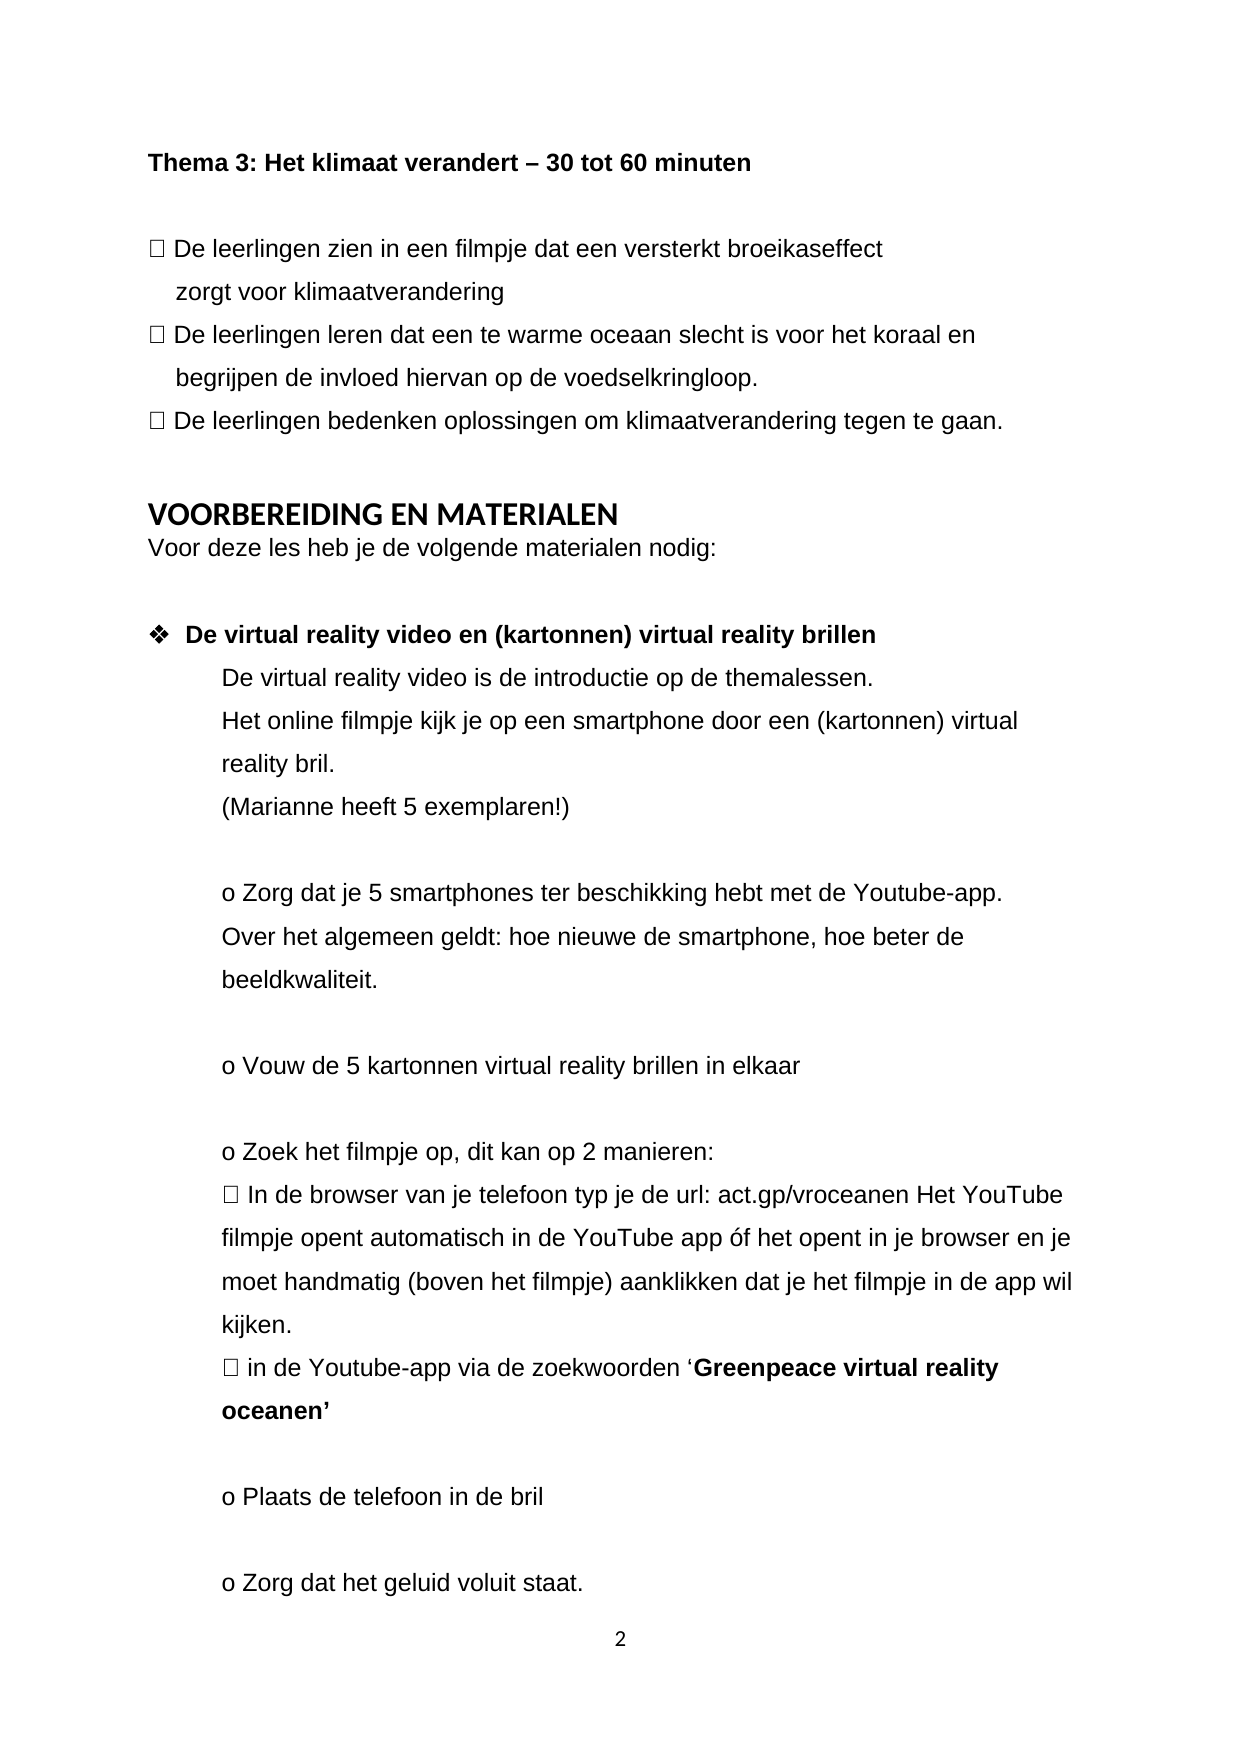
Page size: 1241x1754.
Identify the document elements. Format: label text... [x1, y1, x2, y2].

list De virtual reality video en (kartonnen) virtual reality brillen [148, 619, 1093, 648]
text zorgt voor klimaatverandering [148, 277, 1093, 306]
text  De leerlingen bedenken oplossingen om klimaatverandering tegen te gaan. [148, 406, 1093, 435]
text begrijpen de invloed hiervan op de voedselkringloop. [148, 363, 1093, 392]
text Over het algemeen geldt: hoe nieuwe de smartphone, hoe beter de beeldkwaliteit. [221, 922, 1093, 993]
text o Zoek het filmpje op, dit kan op 2 manieren: [221, 1137, 1093, 1166]
text  in de Youtube-app via de zoekwoorden ‘Greenpeace virtual reality oceanen’ [221, 1353, 1093, 1425]
text VOORBEREIDING EN MATERIALEN [148, 493, 1093, 533]
text  In de browser van je telefoon typ je de url: act.gp/vroceanen Het YouTube filmpje opent automatisch in de YouTube app óf het opent in je browser en je moet handmatig (boven het filmpje) aanklikken dat je het filmpje in de app wil kijken. [221, 1180, 1093, 1338]
text  De leerlingen leren dat een te warme oceaan slecht is voor het koraal en [148, 320, 1093, 349]
text o Zorg dat het geluid voluit staat. [221, 1568, 1093, 1597]
text Het online filmpje kijk je op een smartphone door een (kartonnen) virtual reality bril. [221, 706, 1093, 778]
text Thema 3: Het klimaat verandert – 30 tot 60 minuten [148, 148, 1093, 176]
text (Marianne heeft 5 exemplaren!) [221, 792, 1093, 821]
text o Vouw de 5 kartonnen virtual reality brillen in elkaar [221, 1051, 1093, 1080]
text o Plaats de telefoon in de bril [221, 1482, 1093, 1511]
text  De leerlingen zien in een filmpje dat een versterkt broeikaseffect [148, 234, 1093, 263]
text Voor deze les heb je de volgende materialen nodig: [148, 533, 1093, 562]
text De virtual reality video is de introductie op de themalessen. [221, 663, 1093, 692]
text o Zorg dat je 5 smartphones ter beschikking hebt met de Youtube-app. [221, 878, 1093, 907]
